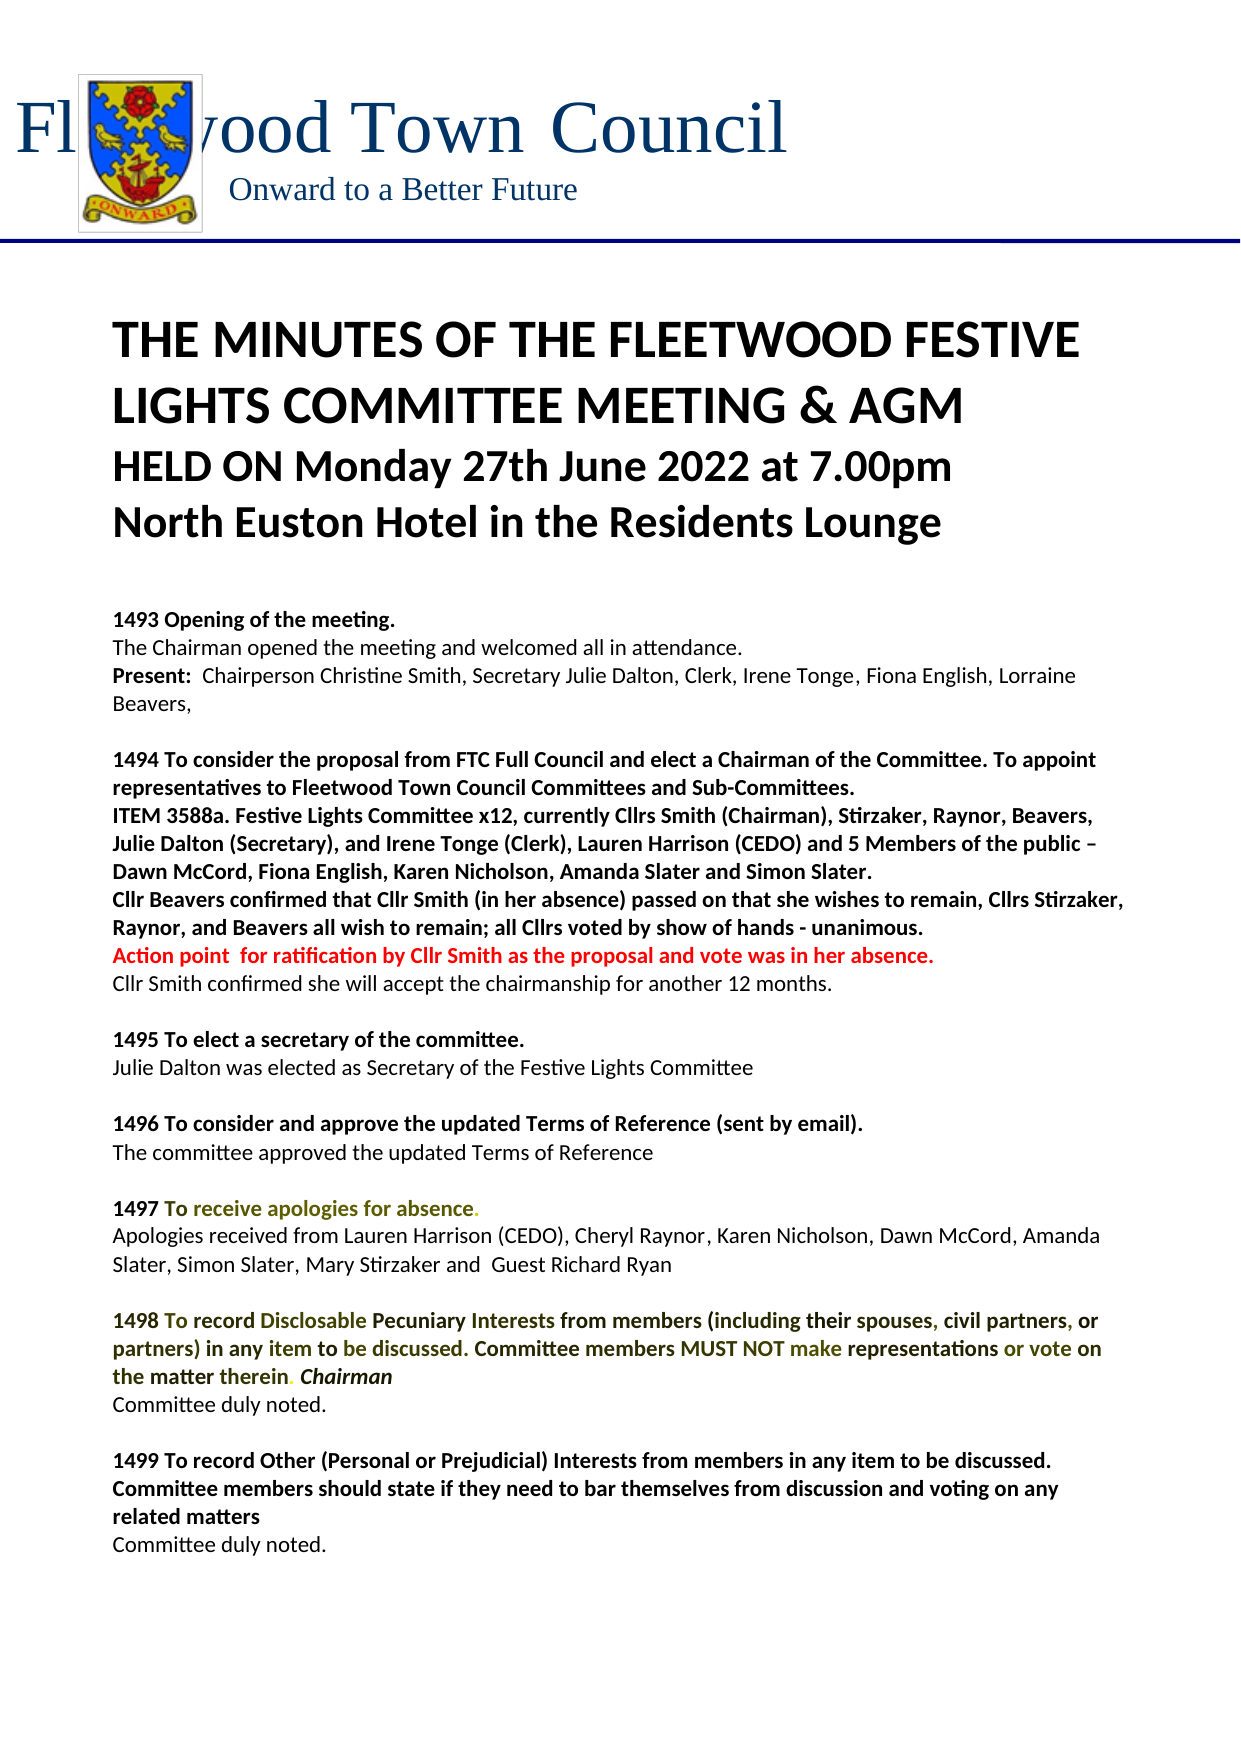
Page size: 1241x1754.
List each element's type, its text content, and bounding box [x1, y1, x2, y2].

text 1496 To consider and approve the updated Terms of Reference (sent by email). [112, 1109, 1128, 1138]
text Julie Dalton was elected as Secretary of the Festive Lights Committee [112, 1053, 1128, 1082]
text Apologies received from Lauren Harrison (CEDO), Cheryl Raynor, Karen Nicholson, Dawn McCord, Amanda Slater, Simon Slater, Mary Stirzaker and Guest Richard Ryan [112, 1222, 1128, 1278]
text 1499 To record Other (Personal or Prejudicial) Interests from members in any item to be discussed. Committee members should state if they need to bar themselves from discussion and voting on any related matters [112, 1446, 1128, 1530]
text ITEM 3588a. Festive Lights Committee x12, currently Cllrs Smith (Chairman), Stirzaker, Raynor, Beavers, Julie Dalton (Secretary), and Irene Tonge (Clerk), Lauren Harrison (CEDO) and 5 Members of the public – Dawn McCord, Fiona English, Karen Nicholson, Amanda Slater and Simon Slater. [112, 801, 1128, 885]
text HELD ON Monday 27th June 2022 at 7.00pm [112, 437, 1128, 493]
text 1497 To receive apologies for absence. [112, 1194, 1128, 1222]
text Present: Chairperson Christine Smith, Secretary Julie Dalton, Clerk, Irene Tonge, Fiona English, Lorraine Beavers, [112, 661, 1128, 717]
text Committee duly noted. [112, 1390, 1128, 1418]
text North Euston Hotel in the Residents Lounge [112, 493, 1128, 549]
text THE MINUTES OF THE FLEETWOOD FESTIVE LIGHTS COMMITTEE MEETING & AGM [112, 305, 1128, 437]
text The Chairman opened the meeting and welcomed all in attendance. [112, 633, 1128, 661]
text Committee duly noted. [112, 1530, 1128, 1558]
text 1495 To elect a secretary of the committee. [112, 1026, 1128, 1053]
text 1494 To consider the proposal from FTC Full Council and elect a Chairman of the Committee. To appoint representatives to Fleetwood Town Council Committees and Sub-Committees. [112, 745, 1128, 801]
text 1498 To record Disclosable Pecuniary Interests from members (including their spouses, civil partners, or partners) in any item to be discussed. Committee members MUST NOT make representations or vote on the matter therein. Chairman [112, 1306, 1128, 1390]
text Action point for ratification by Cllr Smith as the proposal and vote was in her absence. [112, 941, 1128, 969]
text Cllr Beavers confirmed that Cllr Smith (in her absence) passed on that she wishes to remain, Cllrs Stirzaker, Raynor, and Beavers all wish to remain; all Cllrs voted by show of hands - unanimous. [112, 885, 1128, 941]
text 1493 Opening of the meeting. [112, 605, 1128, 633]
text Cllr Smith confirmed she will accept the chairmanship for another 12 months. [112, 969, 1128, 997]
text The committee approved the updated Terms of Reference [112, 1138, 1128, 1166]
